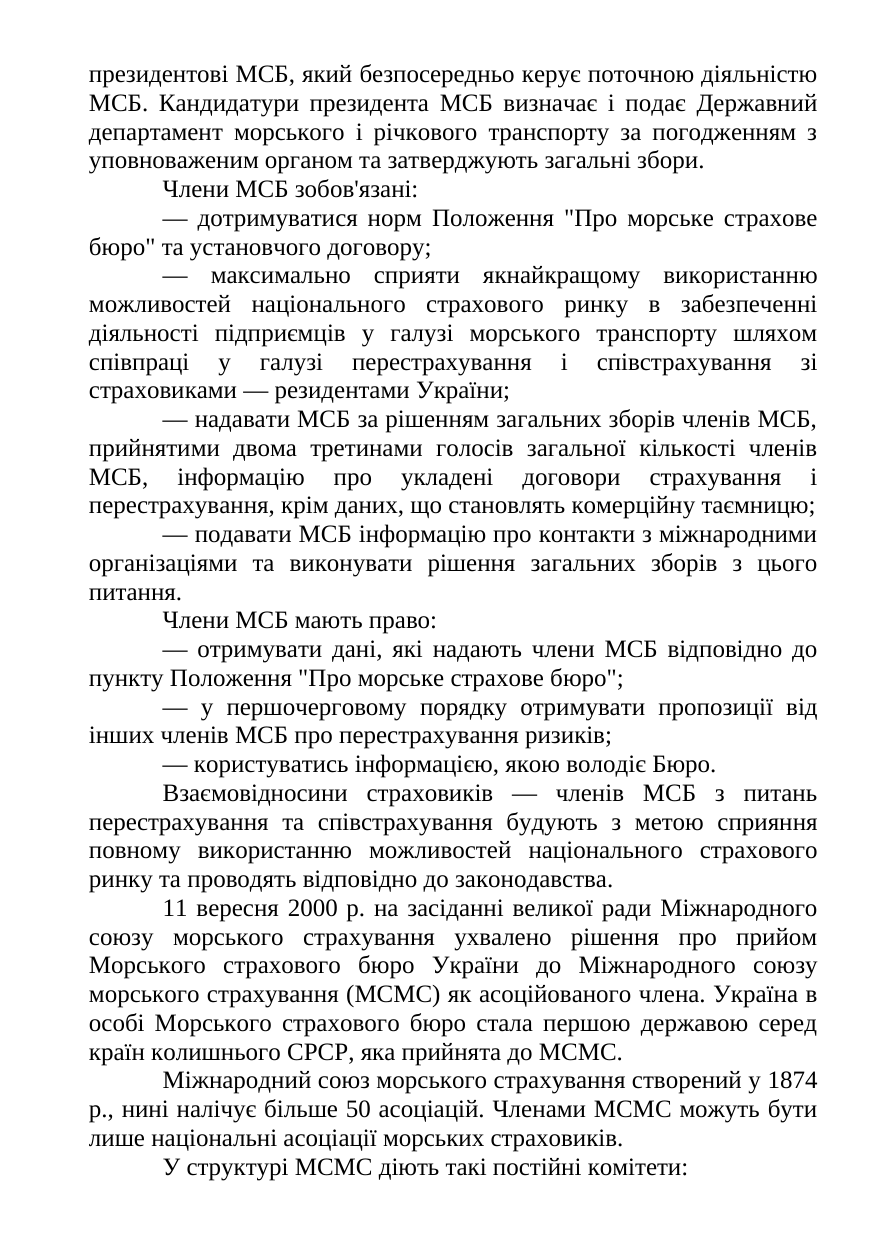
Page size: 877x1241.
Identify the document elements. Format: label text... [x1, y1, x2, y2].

text — у першочерговому порядку отримувати пропозиції від інших членів МСБ про перестрахування ризиків; [89, 692, 818, 749]
text Взаємовідносини страховиків — членів МСБ з питань перестрахування та співстрахування будують з метою сприяння повному використанню можливостей національного страхового ринку та проводять відповідно до законодавства. [89, 778, 818, 893]
text Члени МСБ зобов'язані: [89, 174, 818, 203]
text Члени МСБ мають право: [89, 605, 818, 634]
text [89, 59, 818, 174]
text — максимально сприяти якнайкращому використанню можливостей національного страхового ринку в забезпеченні діяльності підприємців у галузі морського транспорту шляхом співпраці у галузі перестрахування і співстрахування зі страховиками — резидентами України; [89, 260, 818, 404]
text — отримувати дані, які надають члени МСБ відповідно до пункту Положення "Про морське страхове бюро"; [89, 634, 818, 692]
text — дотримуватися норм Положення "Про морське страхове бюро" та установчого договору; [89, 203, 818, 260]
text — надавати МСБ за рішенням загальних зборів членів МСБ, прийнятими двома третинами голосів загальної кількості членів МСБ, інформацію про укладені договори страхування і перестрахування, крім даних, що становлять комерційну таємницю; [89, 404, 818, 519]
text — подавати МСБ інформацію про контакти з міжнародними організаціями та виконувати рішення загальних зборів з цього питання. [89, 519, 818, 605]
text 11 вересня 2000 р. на засіданні великої ради Міжнародного союзу морського страхування ухвалено рішення про прийом Морського страхового бюро України до Міжнародного союзу морського страхування (МСМС) як асоційованого члена. Україна в особі Морського страхового бюро стала першою державою серед країн колишнього СРСР, яка прийнята до МСМС. [89, 893, 818, 1065]
text — користуватись інформацією, якою володіє Бюро. [89, 749, 818, 778]
text У структурі МСМС діють такі постійні комітети: [89, 1152, 818, 1180]
text Міжнародний союз морського страхування створений у 1874 p., нині налічує більше 50 асоціацій. Членами МСМС можуть бути лише національні асоціації морських страховиків. [89, 1065, 818, 1152]
